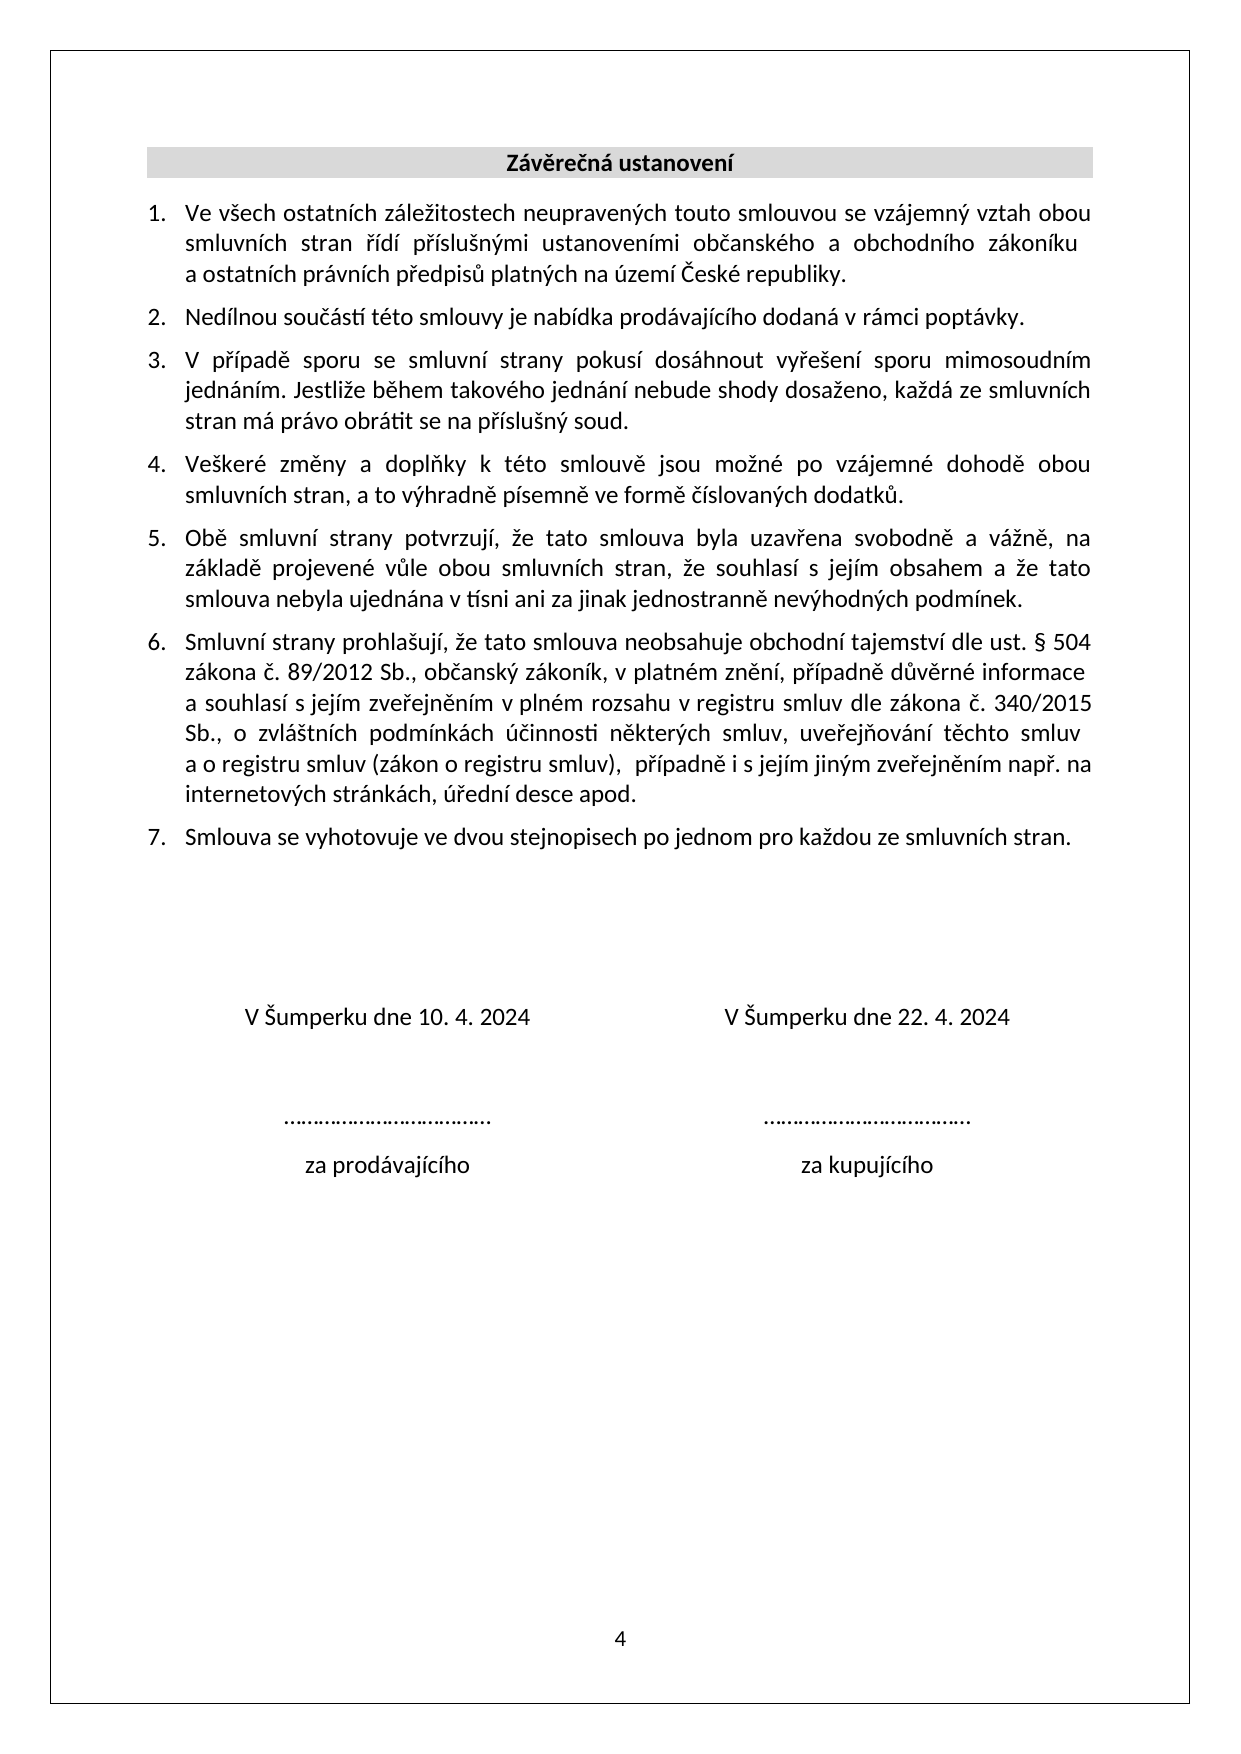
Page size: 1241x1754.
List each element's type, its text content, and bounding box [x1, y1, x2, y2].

list Ve všech ostatních záležitostech neupravených touto smlouvou se vzájemný vztah obou smluvních stran řídí příslušnými ustanoveními občanského a obchodního zákoníku a ostatních právních předpisů platných na území České republiky. [147, 197, 1093, 289]
list V případě sporu se smluvní strany pokusí dosáhnout vyřešení sporu mimosoudním jednáním. Jestliže během takového jednání nebude shody dosaženo, každá ze smluvních stran má právo obrátit se na příslušný soud. [147, 344, 1093, 436]
list Obě smluvní strany potvrzují, že tato smlouva byla uzavřena svobodně a vážně, na základě projevené vůle obou smluvních stran, že souhlasí s jejím obsahem a že tato smlouva nebyla ujednána v tísni ani za jinak jednostranně nevýhodných podmínek. [147, 522, 1093, 613]
table_header V Šumperku dne 10. 4. 2024 ……………………………… za prodávajícího [148, 852, 627, 1199]
text Závěrečná ustanovení [147, 147, 1093, 178]
list Smluvní strany prohlašují, že tato smlouva neobsahuje obchodní tajemství dle ust. § 504 zákona č. 89/2012 Sb., občanský zákoník, v platném znění, případně důvěrné informace a souhlasí s jejím zveřejněním v plném rozsahu v registru smluv dle zákona č. 340/2015 Sb., o zvláštních podmínkách účinnosti některých smluv, uveřejňování těchto smluv a o registru smluv (zákon o registru smluv), případně i s jejím jiným zveřejněním např. na internetových stránkách, úřední desce apod. [147, 626, 1093, 809]
list Smlouva se vyhotovuje ve dvou stejnopisech po jednom pro každou ze smluvních stran. [147, 821, 1093, 852]
list Nedílnou součástí této smlouvy je nabídka prodávajícího dodaná v rámci poptávky. [147, 301, 1093, 332]
table_header V Šumperku dne 22. 4. 2024 ……………………………… za kupujícího [627, 852, 1107, 1199]
list Veškeré změny a doplňky k této smlouvě jsou možné po vzájemné dohodě obou smluvních stran, a to výhradně písemně ve formě číslovaných dodatků. [147, 448, 1093, 509]
